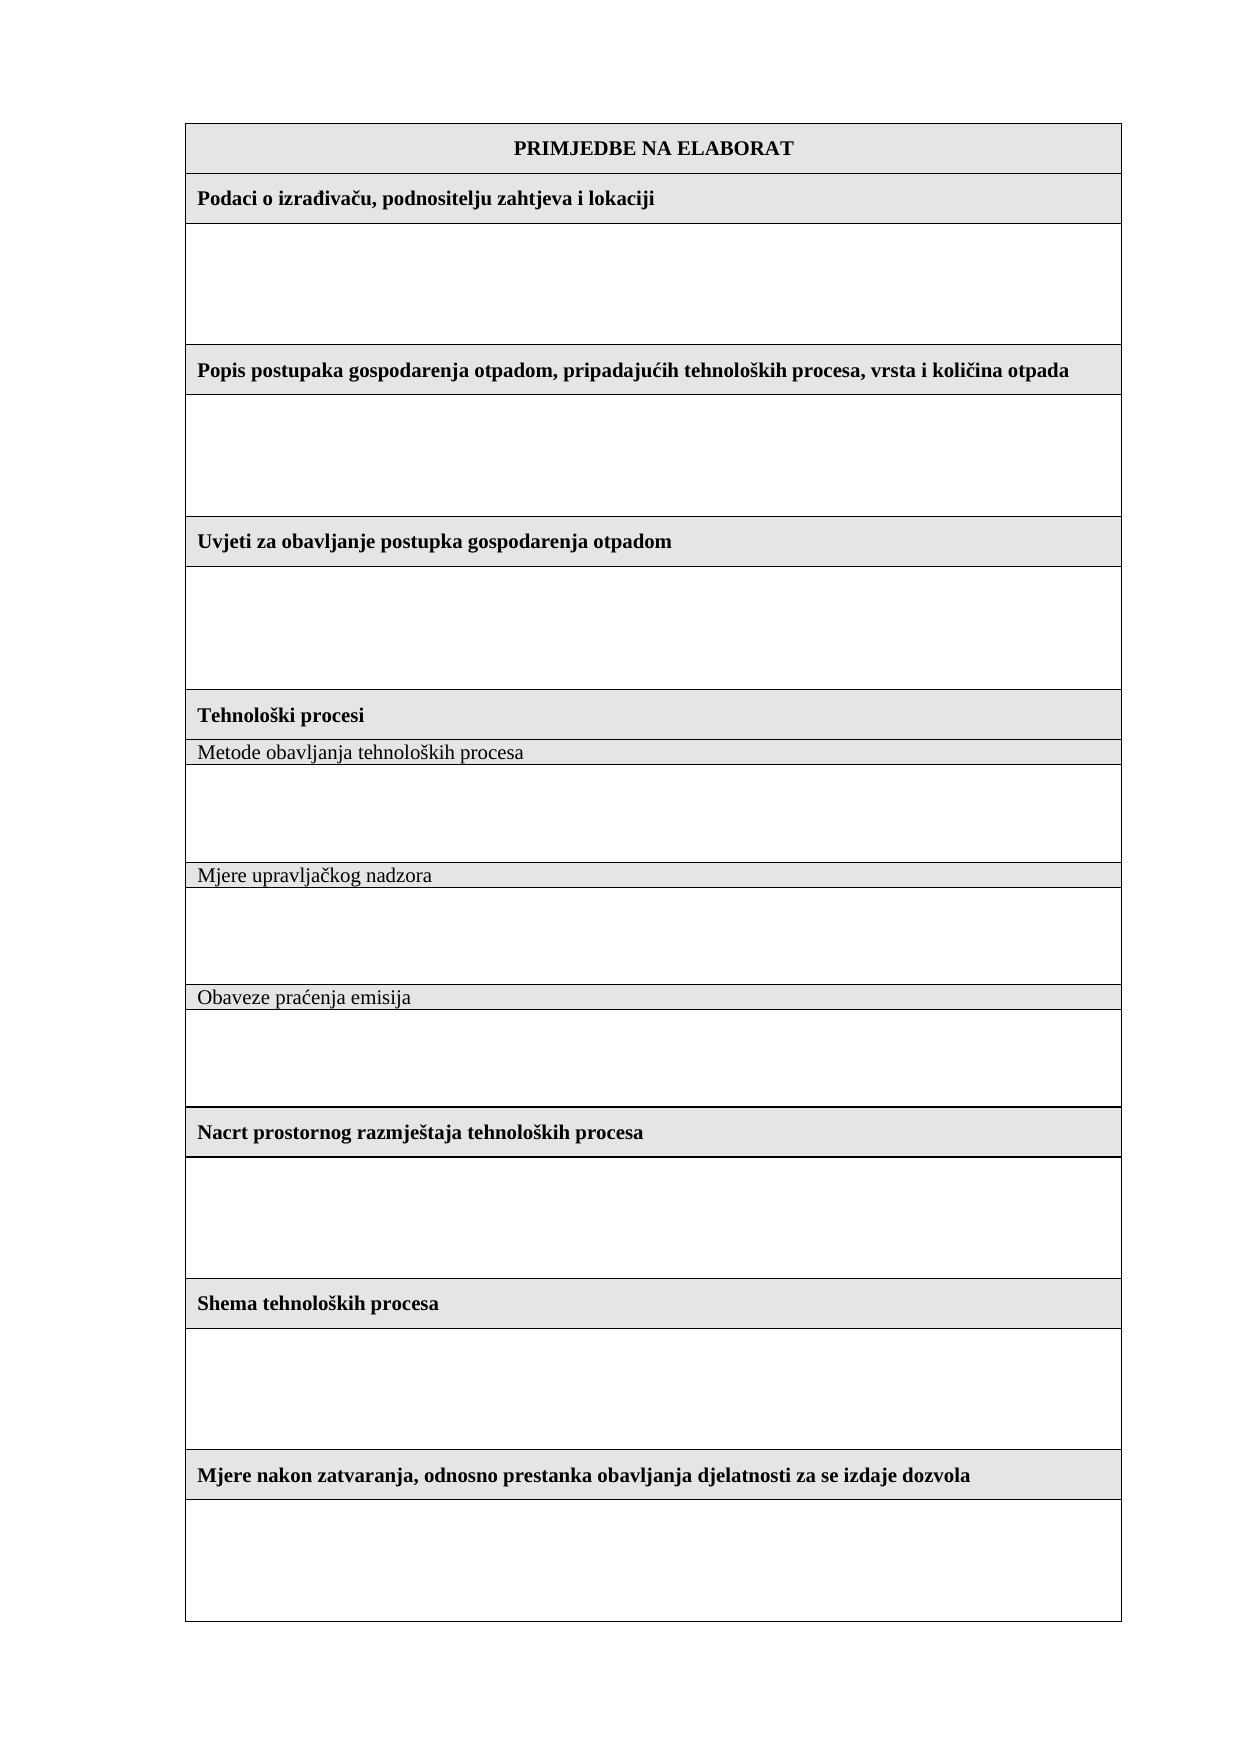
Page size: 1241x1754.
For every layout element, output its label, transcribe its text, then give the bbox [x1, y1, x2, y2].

table_cell Nacrt prostornog razmještaja tehnoloških procesa [186, 1108, 1121, 1156]
table_cell [186, 1500, 1121, 1621]
table_cell Popis postupaka gospodarenja otpadom, pripadajućih tehnoloških procesa, vrsta i količina otpada [186, 345, 1121, 394]
table_cell Metode obavljanja tehnoloških procesa [186, 740, 1121, 764]
table_cell Obaveze praćenja emisija [186, 985, 1121, 1009]
table_cell Uvjeti za obavljanje postupka gospodarenja otpadom [186, 517, 1121, 566]
table_cell [186, 395, 1121, 516]
table_header PRIMJEDBE NA ELABORAT [186, 124, 1121, 173]
table_cell [186, 888, 1121, 984]
table_cell Shema tehnoloških procesa [186, 1279, 1121, 1328]
table_cell [186, 224, 1121, 344]
table_cell [186, 1329, 1121, 1449]
table_cell Mjere nakon zatvaranja, odnosno prestanka obavljanja djelatnosti za se izdaje dozvola [186, 1450, 1121, 1499]
table_cell Tehnološki procesi [186, 690, 1121, 739]
table_cell [186, 1010, 1121, 1106]
table_cell Mjere upravljačkog nadzora [186, 863, 1121, 887]
table_cell [186, 567, 1121, 689]
table_cell Podaci o izrađivaču, podnositelju zahtjeva i lokaciji [186, 174, 1121, 223]
table_cell [186, 765, 1121, 862]
table_cell [186, 1158, 1121, 1278]
